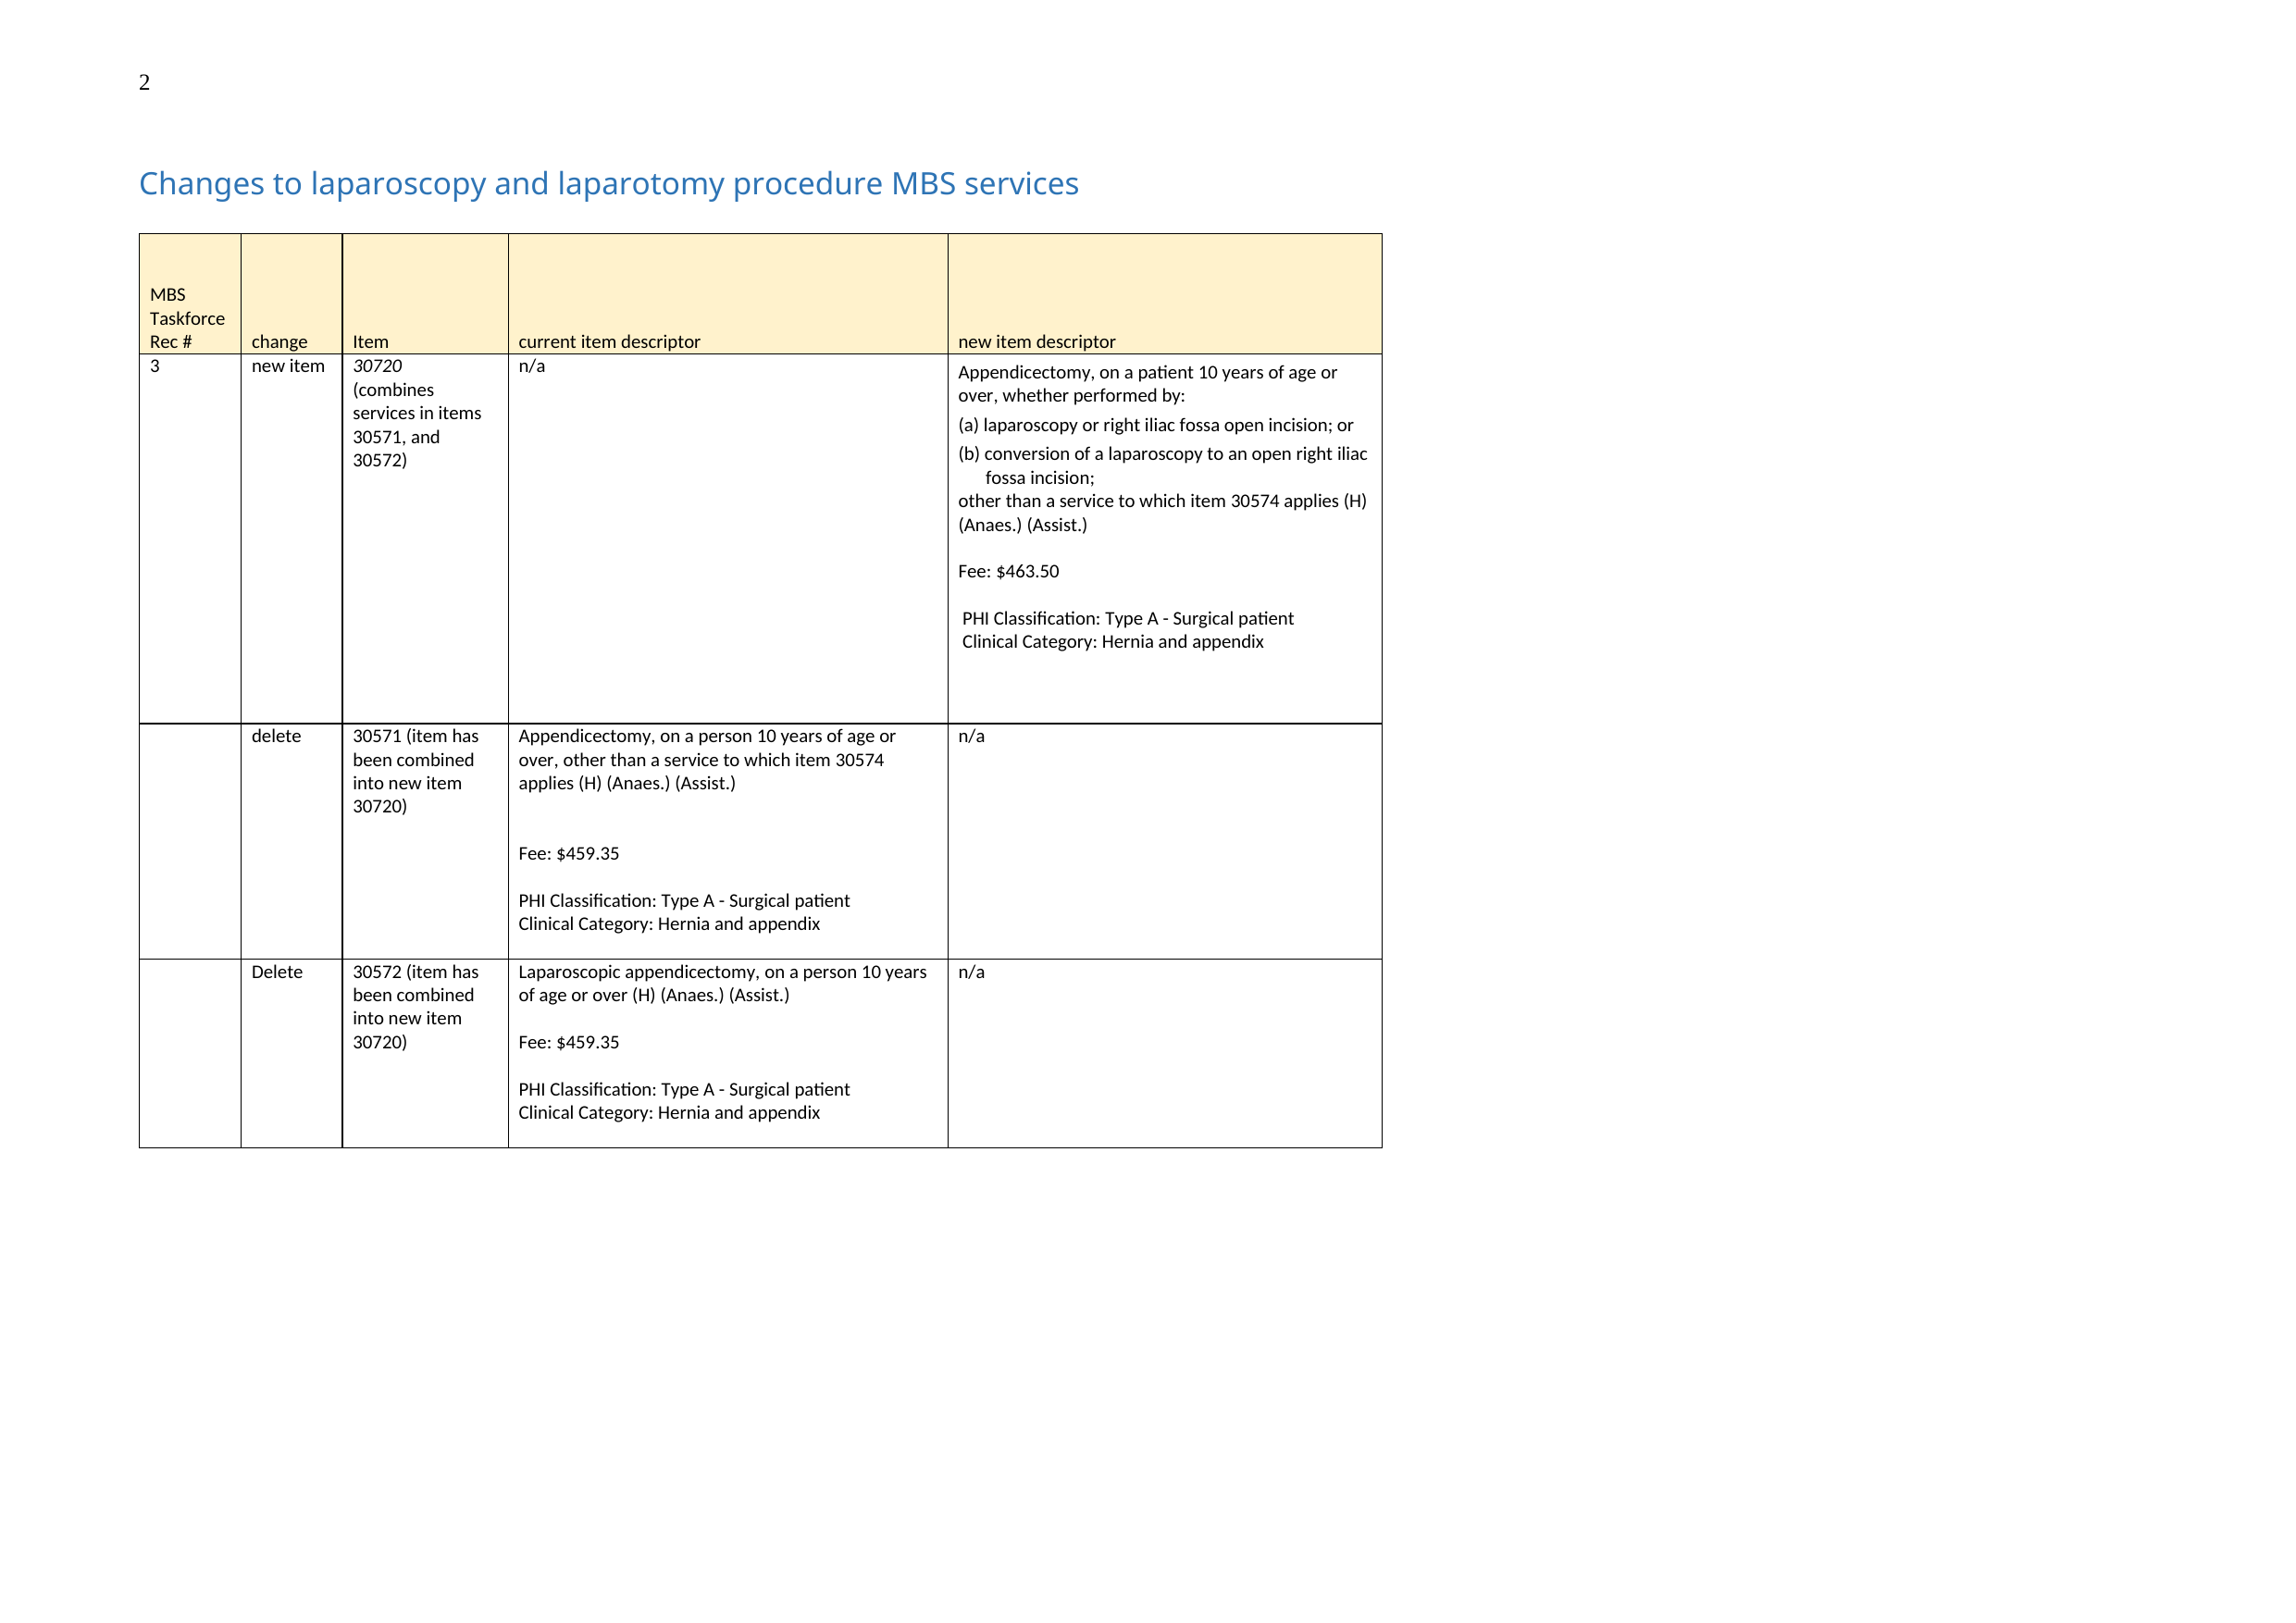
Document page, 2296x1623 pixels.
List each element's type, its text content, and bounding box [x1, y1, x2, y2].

table_header current item descriptor [509, 234, 948, 353]
table_cell n/a [509, 354, 948, 723]
table_cell [140, 960, 241, 1147]
subtitle Changes to laparoscopy and laparotomy procedure MBS services [139, 162, 2156, 204]
table_header Item [343, 234, 508, 353]
table_cell [140, 725, 241, 959]
table_cell n/a [949, 960, 1382, 1147]
table_cell Delete [242, 960, 341, 1147]
table_header change [242, 234, 341, 353]
table_cell Laparoscopic appendicectomy, on a person 10 years of age or over (H) (Anaes.) (Assist.) Fee: $459.35 PHI Classification: Type A - Surgical patient Clinical Category: Hernia and appendix [509, 960, 948, 1147]
table_cell Appendicectomy, on a patient 10 years of age or over, whether performed by: (a) laparoscopy or right iliac fossa open incision; or (b) conversion of a laparoscopy to an open right iliac fossa incision; other than a service to which item 30574 applies (H) (Anaes.) (Assist.) Fee: $463.50 PHI Classification: Type A - Surgical patient Clinical Category: Hernia and appendix [949, 354, 1382, 723]
table_cell 30720 (combines services in items 30571, and 30572) [343, 354, 508, 723]
table_cell new item [242, 354, 341, 723]
table_cell 30571 (item has been combined into new item 30720) [343, 725, 508, 959]
table_cell n/a [949, 725, 1382, 959]
table_header new item descriptor [949, 234, 1382, 353]
table_cell delete [242, 725, 341, 959]
table_header MBS Taskforce Rec # [140, 234, 241, 353]
table_cell 3 [140, 354, 241, 723]
table_cell Appendicectomy, on a person 10 years of age or over, other than a service to which item 30574 applies (H) (Anaes.) (Assist.) Fee: $459.35 PHI Classification: Type A - Surgical patient Clinical Category: Hernia and appendix [509, 725, 948, 959]
table_cell 30572 (item has been combined into new item 30720) [343, 960, 508, 1147]
